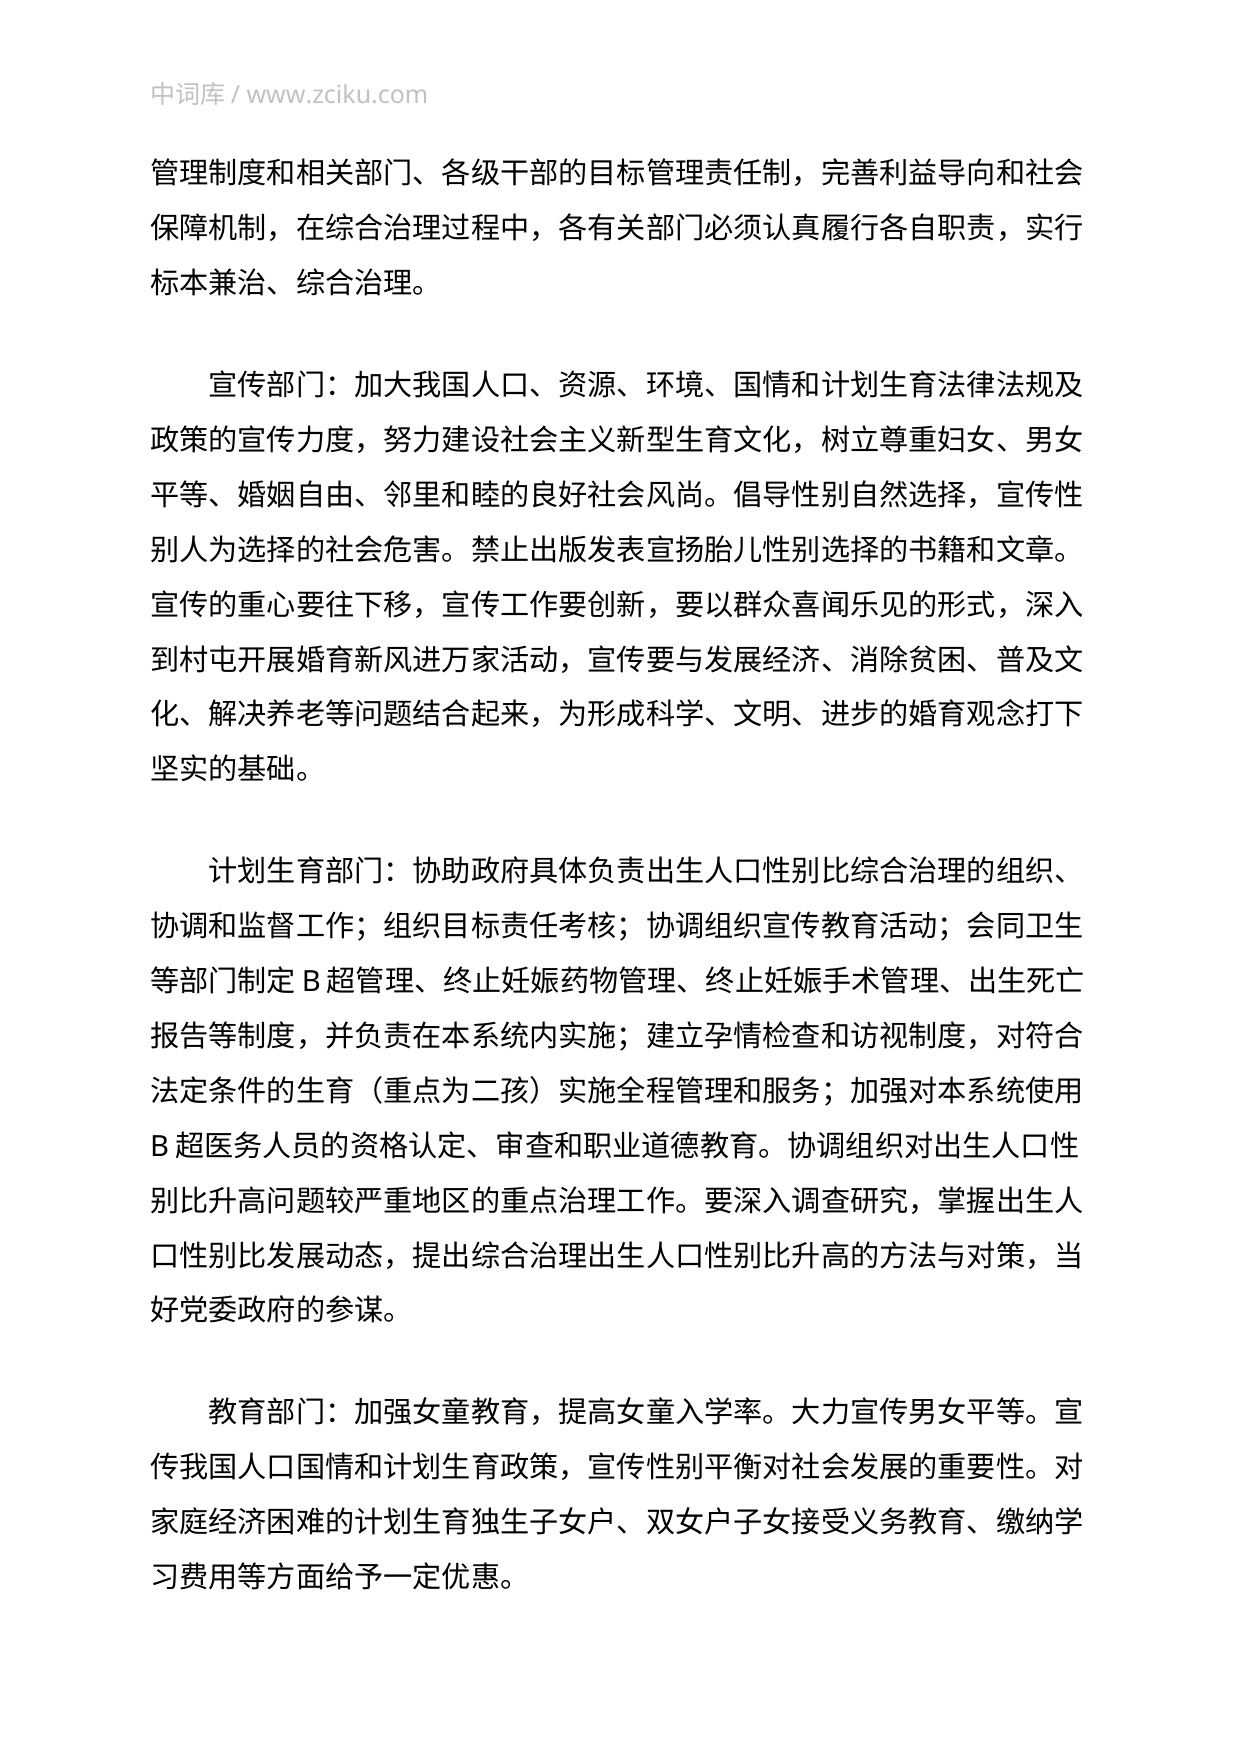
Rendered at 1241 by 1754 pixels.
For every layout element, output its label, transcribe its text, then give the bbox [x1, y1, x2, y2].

text 教育部门：加强女童教育，提高女童入学率。大力宣传男女平等。宣传我国人口国情和计划生育政策，宣传性别平衡对社会发展的重要性。对家庭经济困难的计划生育独生子女户、双女户子女接受义务教育、缴纳学习费用等方面给予一定优惠。 [150, 1389, 1090, 1596]
text 宣传部门：加大我国人口、资源、环境、国情和计划生育法律法规及政策的宣传力度，努力建设社会主义新型生育文化，树立尊重妇女、男女平等、婚姻自由、邻里和睦的良好社会风尚。倡导性别自然选择，宣传性别人为选择的社会危害。禁止出版发表宣扬胎儿性别选择的书籍和文章。宣传的重心要往下移，宣传工作要创新，要以群众喜闻乐见的形式，深入到村屯开展婚育新风进万家活动，宣传要与发展经济、消除贫困、普及文化、解决养老等问题结合起来，为形成科学、文明、进步的婚育观念打下坚实的基础。 [150, 362, 1090, 788]
text 计划生育部门：协助政府具体负责出生人口性别比综合治理的组织、协调和监督工作；组织目标责任考核；协调组织宣传教育活动；会同卫生等部门制定B超管理、终止妊娠药物管理、终止妊娠手术管理、出生死亡报告等制度，并负责在本系统内实施；建立孕情检查和访视制度，对符合法定条件的生育（重点为二孩）实施全程管理和服务；加强对本系统使用B超医务人员的资格认定、审查和职业道德教育。协调组织对出生人口性别比升高问题较严重地区的重点治理工作。要深入调查研究，掌握出生人口性别比发展动态，提出综合治理出生人口性别比升高的方法与对策，当好党委政府的参谋。 [150, 848, 1090, 1329]
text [150, 150, 1090, 302]
